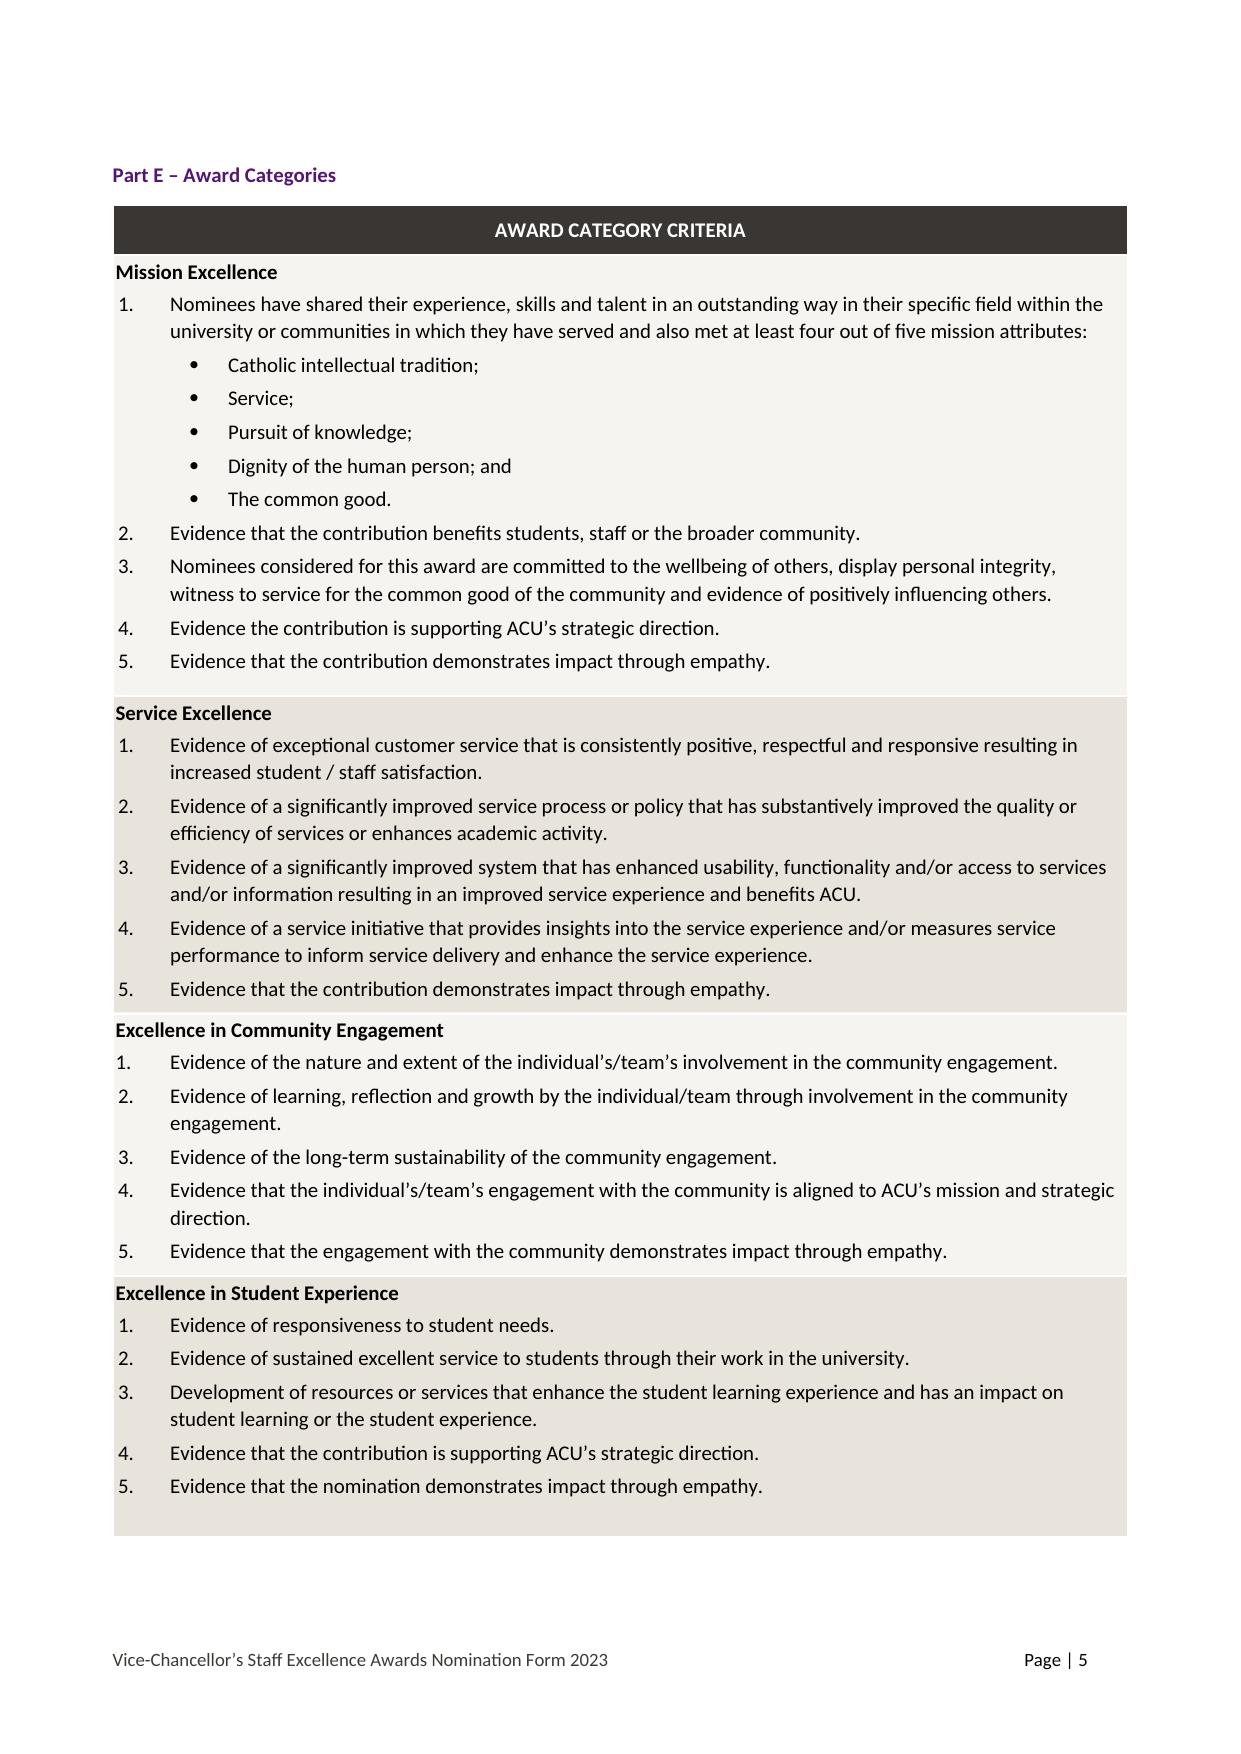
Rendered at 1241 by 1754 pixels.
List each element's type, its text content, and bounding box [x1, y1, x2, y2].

table_cell Excellence in Student Experience Evidence of responsiveness to student needs. Evidence of sustained excellent service to students through their work in the university. Development of resources or services that enhance the student learning experience and has an impact on student learning or the student experience. Evidence that the contribution is supporting ACU’s strategic direction. Evidence that the nomination demonstrates impact through empathy. [114, 1277, 1127, 1536]
table_cell Excellence in Community Engagement Evidence of the nature and extent of the individual’s/team’s involvement in the community engagement. Evidence of learning, reflection and growth by the individual/team through involvement in the community engagement. Evidence of the long-term sustainability of the community engagement. Evidence that the individual’s/team’s engagement with the community is aligned to ACU’s mission and strategic direction. Evidence that the engagement with the community demonstrates impact through empathy. [114, 1015, 1127, 1275]
table_cell Mission Excellence Nominees have shared their experience, skills and talent in an outstanding way in their specific field within the university or communities in which they have served and also met at least four out of five mission attributes: Catholic intellectual tradition; Service; Pursuit of knowledge; Dignity of the human person; and The common good. Evidence that the contribution benefits students, staff or the broader community. Nominees considered for this award are committed to the wellbeing of others, display personal integrity, witness to service for the common good of the community and evidence of positively influencing others. Evidence the contribution is supporting ACU’s strategic direction. Evidence that the contribution demonstrates impact through empathy. [114, 256, 1127, 695]
table_header Award Category Criteria [114, 206, 1127, 254]
table_cell Service Excellence Evidence of exceptional customer service that is consistently positive, respectful and responsive resulting in increased student / staff satisfaction. Evidence of a significantly improved service process or policy that has substantively improved the quality or efficiency of services or enhances academic activity. Evidence of a significantly improved system that has enhanced usability, functionality and/or access to services and/or information resulting in an improved service experience and benefits ACU. Evidence of a service initiative that provides insights into the service experience and/or measures service performance to inform service delivery and enhance the service experience. Evidence that the contribution demonstrates impact through empathy. [114, 697, 1127, 1012]
text Part E – Award Categories [112, 162, 1128, 188]
